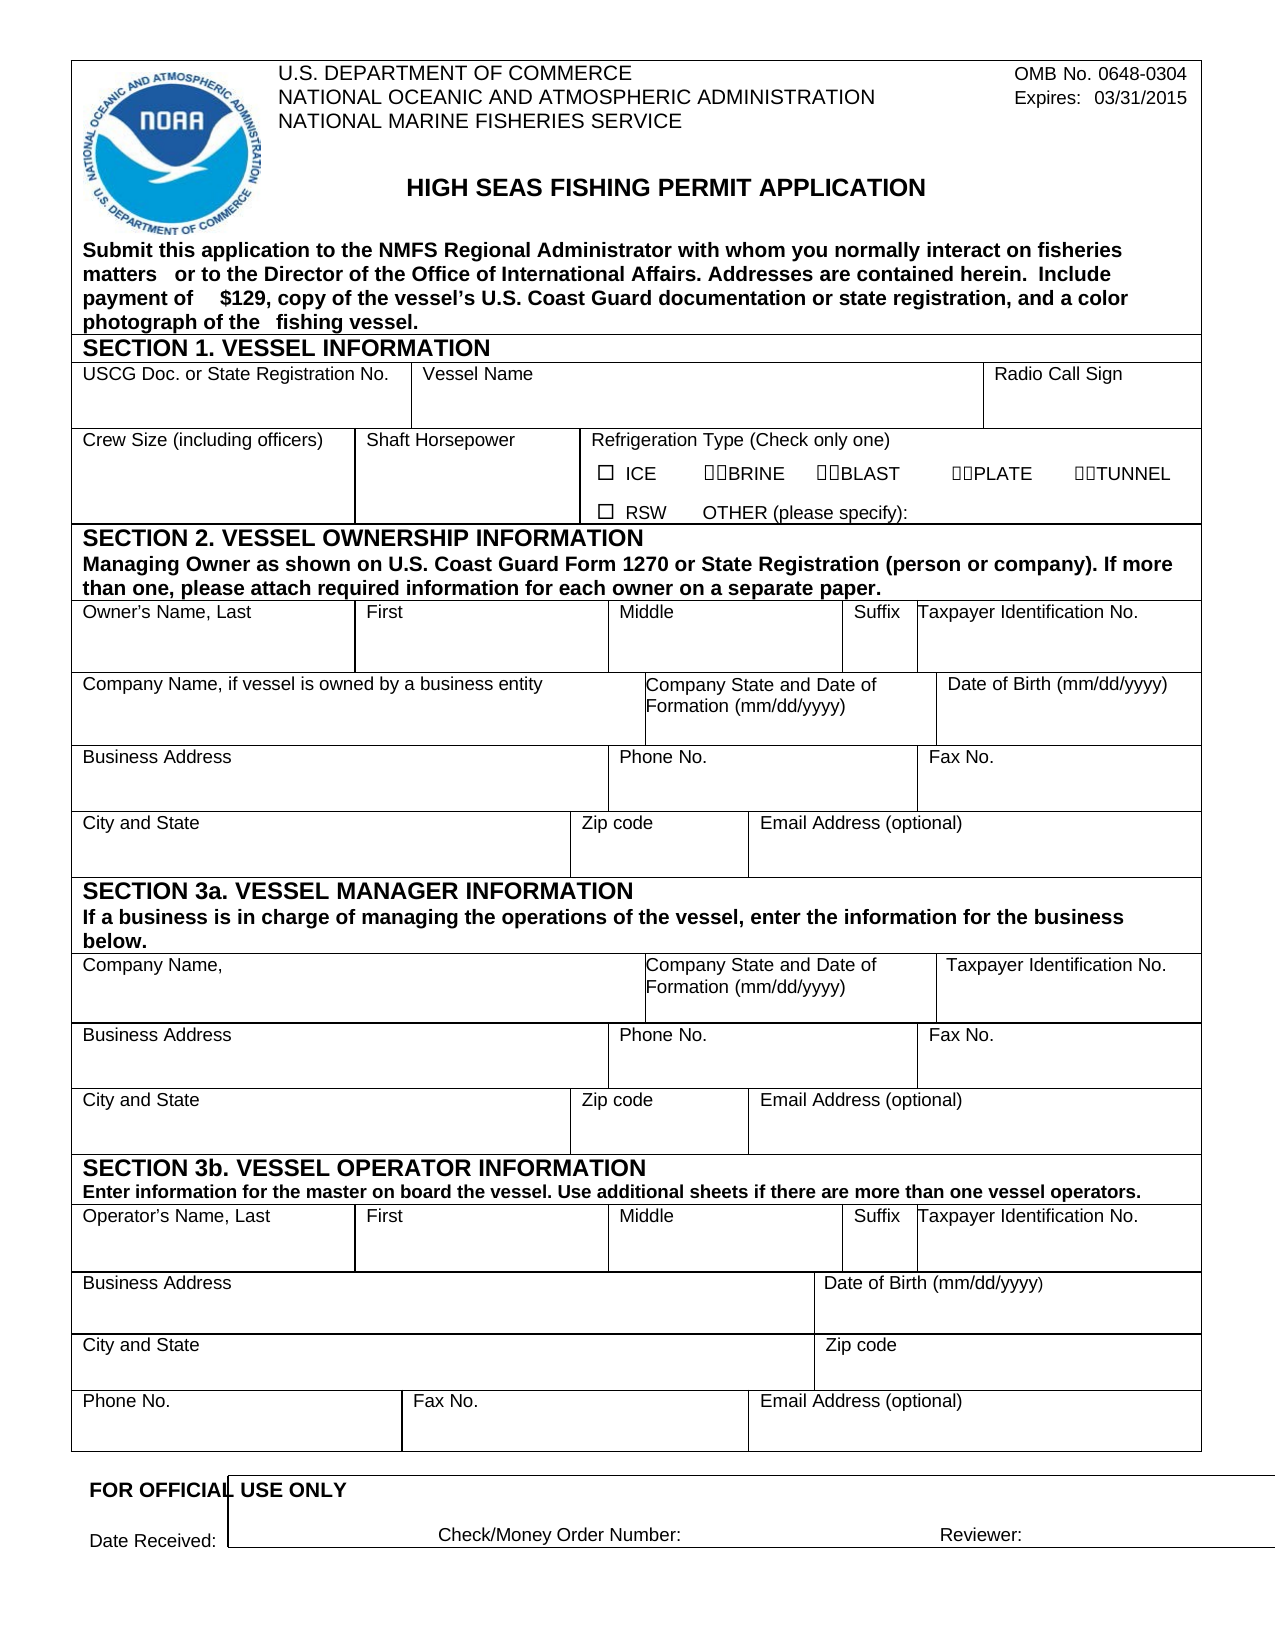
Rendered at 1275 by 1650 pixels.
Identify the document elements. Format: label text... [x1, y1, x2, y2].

table_header U.S. DEPARTMENT OF COMMERCE OMB No. 0648-0304 NATIONAL OCEANIC AND ATMOSPHERIC ADMINISTRATION Expires: 03/31/2015 NATIONAL MARINE FISHERIES SERVICE HIGH SEAS FISHING PERMIT APPLICATION Submit this application to the NMFS Regional Administrator with whom you normally interact on fisheries matters or to the Director of the Office of International Affairs. Addresses are contained herein. Include payment of $129, copy of the vessel’s U.S. Coast Guard documentation or state registration, and a color photograph of the fishing vessel. [72, 61, 1201, 333]
table_cell Middle [609, 601, 842, 672]
table_cell Taxpayer Identification No. [918, 601, 1201, 672]
table_cell SECTION 3a. VESSEL MANAGER INFORMATION If a business is in charge of managing the operations of the vessel, enter the information for the business below. [72, 878, 1201, 953]
table_cell City and State [72, 1335, 814, 1389]
table_cell Suffix [843, 601, 917, 672]
table_cell Zip code [815, 1335, 1201, 1389]
table_cell Company State and Date of Formation (mm/dd/yyyy) [646, 954, 936, 1022]
table_cell Business Address [72, 746, 608, 811]
table_cell Company Name, if vessel is owned by a business entity [72, 673, 645, 745]
table_cell Vessel Name [412, 363, 983, 428]
table_cell First [356, 1205, 608, 1271]
table_cell Phone No. [609, 746, 917, 811]
table_cell SECTION 3b. VESSEL OPERATOR INFORMATION Enter information for the master on board the vessel. Use additional sheets if there are more than one vessel operators. [72, 1155, 1201, 1204]
table_cell Phone No. [72, 1391, 401, 1451]
table_cell Suffix [843, 1205, 917, 1271]
table_cell SECTION 1. VESSEL INFORMATION [72, 335, 1201, 362]
table_cell Crew Size (including officers) [72, 429, 354, 523]
table_cell Phone No. [609, 1024, 917, 1088]
table_cell Date of Birth (mm/dd/yyyy) [815, 1273, 1201, 1333]
table_cell SECTION 2. VESSEL OWNERSHIP INFORMATION Managing Owner as shown on U.S. Coast Guard Form 1270 or State Registration (person or company). If more than one, please attach required information for each owner on a separate paper. [72, 525, 1201, 600]
table_cell Taxpayer Identification No. [918, 1205, 1201, 1271]
table_cell Refrigeration Type (Check only one) ICE BRINE BLAST PLATE TUNNEL RSW OTHER (please specify): [581, 429, 1201, 523]
table_cell Fax No. [918, 1024, 1201, 1088]
table_cell USCG Doc. or State Registration No. [72, 363, 411, 428]
table_cell Taxpayer Identification No. [937, 954, 1201, 1022]
table_cell Company Name, [72, 954, 645, 1022]
table_cell Shaft Horsepower [356, 429, 579, 523]
table_cell Email Address (optional) [749, 1391, 1201, 1451]
table_cell First [356, 601, 608, 672]
table_cell Radio Call Sign [984, 363, 1201, 428]
table_cell Company State and Date of Formation (mm/dd/yyyy) [646, 673, 936, 745]
table_cell Zip code [571, 812, 748, 877]
table_cell City and State [72, 812, 570, 877]
table_cell Middle [609, 1205, 842, 1271]
table_cell Business Address [72, 1024, 608, 1088]
table_cell City and State [72, 1089, 570, 1154]
table_cell Date of Birth (mm/dd/yyyy) [937, 673, 1201, 745]
table_cell Email Address (optional) [749, 812, 1201, 877]
table_cell Operator’s Name, Last [72, 1205, 354, 1271]
table_cell Business Address [72, 1273, 814, 1333]
table_cell Fax No. [918, 746, 1201, 811]
table_cell Email Address (optional) [749, 1089, 1201, 1154]
table_cell Zip code [571, 1089, 748, 1154]
table_cell Owner’s Name, Last [72, 601, 354, 672]
table_cell Fax No. [403, 1391, 748, 1451]
